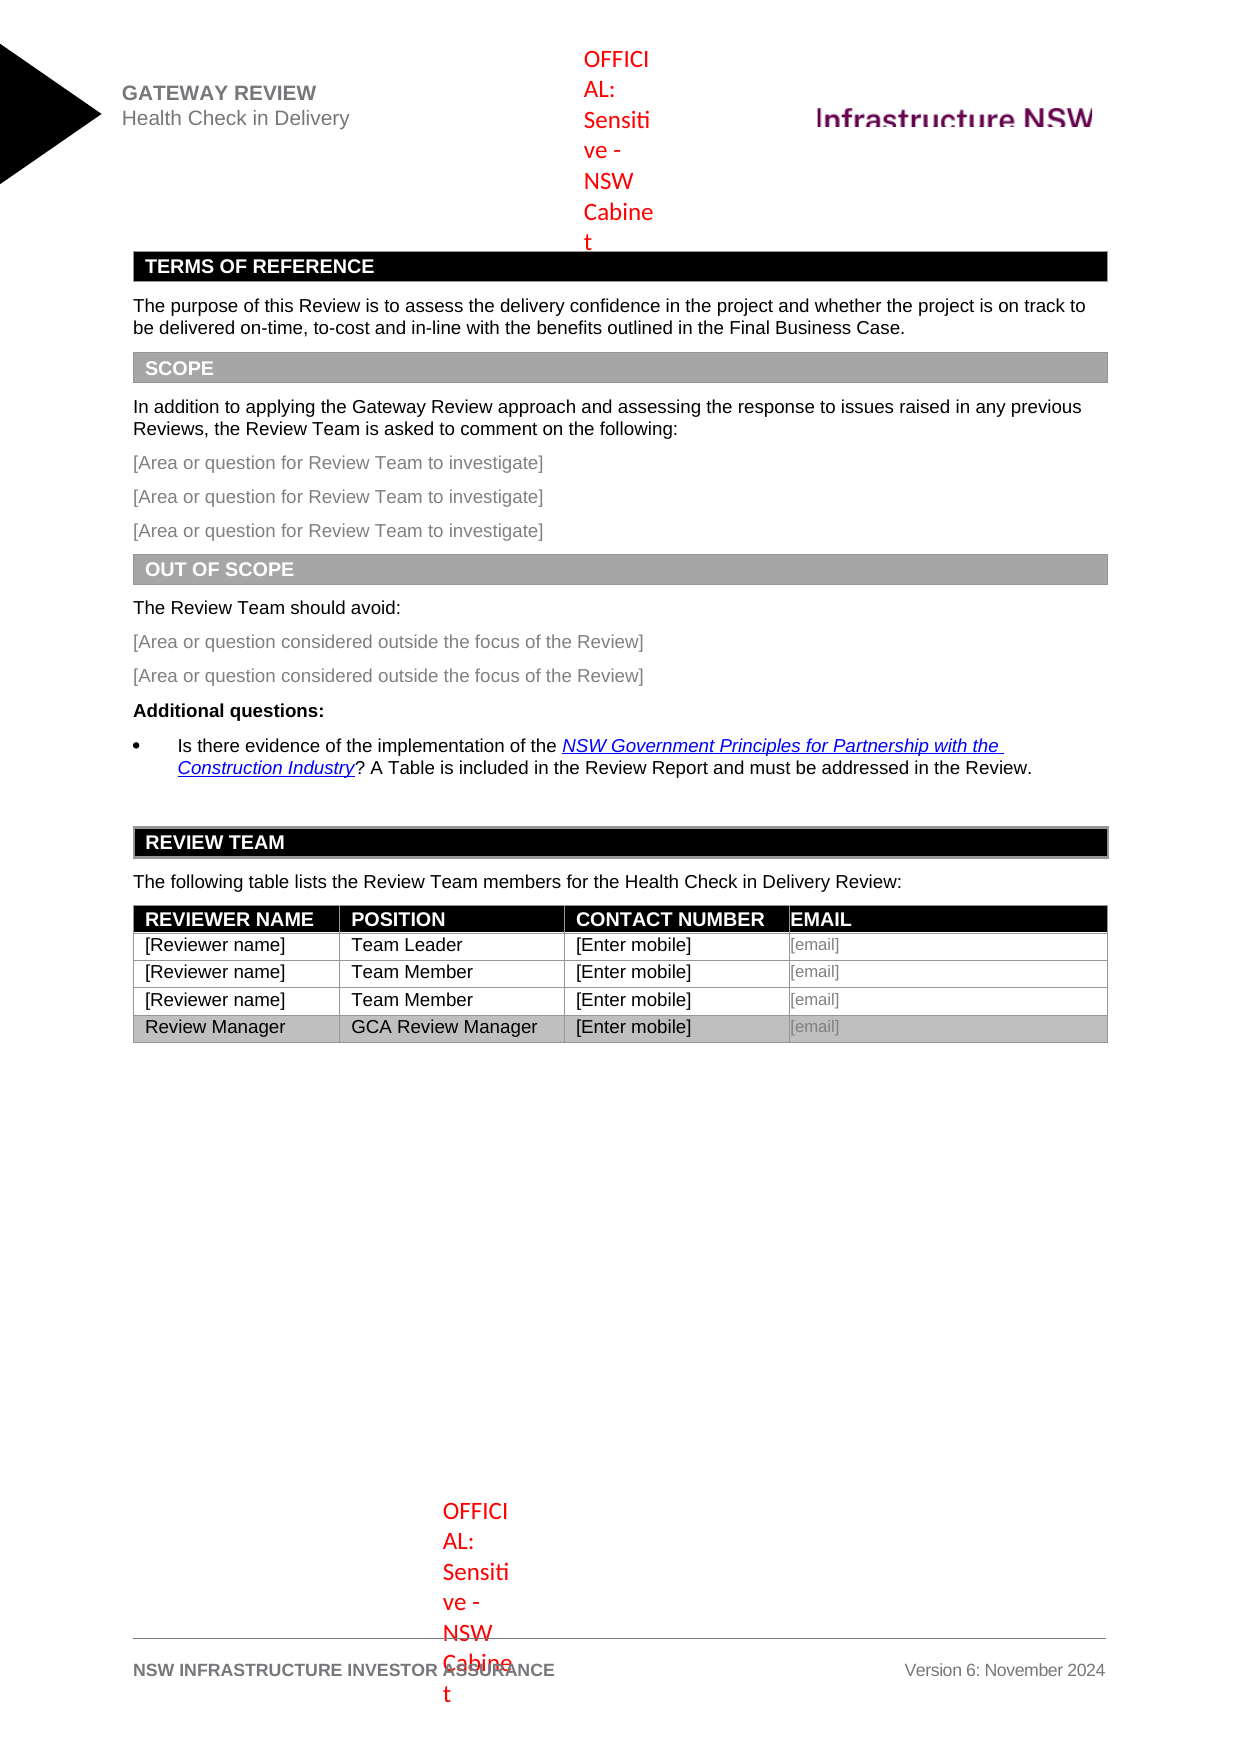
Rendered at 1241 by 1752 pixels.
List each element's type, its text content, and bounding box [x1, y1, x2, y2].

table_header TERMS OF REFERENCE [134, 252, 1107, 281]
table_cell [134, 988, 339, 1014]
table_cell Team Member [340, 988, 564, 1014]
text In addition to applying the Gateway Review approach and assessing the response to issues raised in any previous Reviews, the Review Team is asked to comment on the following: [133, 396, 1107, 439]
text The Review Team should avoid: [133, 597, 1107, 619]
text Additional questions: [133, 699, 1107, 721]
table_cell [134, 961, 339, 987]
table_cell Team Member [340, 961, 564, 987]
table_cell [134, 1016, 339, 1042]
table_cell [565, 934, 789, 960]
table_cell [email] [790, 961, 1107, 987]
table_cell [565, 988, 789, 1014]
table_header Out of Scope [134, 555, 1107, 584]
table_cell [565, 1016, 789, 1042]
table_cell [134, 934, 339, 960]
table_header Email [790, 906, 1107, 932]
table_header Position [340, 906, 564, 932]
table_cell [565, 961, 789, 987]
table_cell Team Leader [340, 934, 564, 960]
table_cell GCA Review Manager [340, 1016, 564, 1042]
table_header Contact Number [565, 906, 789, 932]
table_cell [email] [790, 988, 1107, 1014]
table_header REVIEW TEAM [135, 829, 1107, 856]
picture [817, 108, 1093, 127]
text The following table lists the Review Team members for the Health Check in Delivery Review: [133, 871, 1107, 892]
table_header Reviewer Name [134, 906, 339, 932]
table_header Scope [134, 353, 1107, 382]
list Is there evidence of the implementation of the NSW Government Principles for Partnership with the Construction Industry? A Table is included in the Review Report and must be addressed in the Review. [133, 734, 1107, 779]
text The purpose of this Review is to assess the delivery confidence in the project and whether the project is on track to be delivered on-time, to-cost and in-line with the benefits outlined in the Final Business Case. [133, 294, 1107, 339]
table_cell [email] [790, 934, 1107, 960]
table_cell [email] [790, 1016, 1107, 1042]
